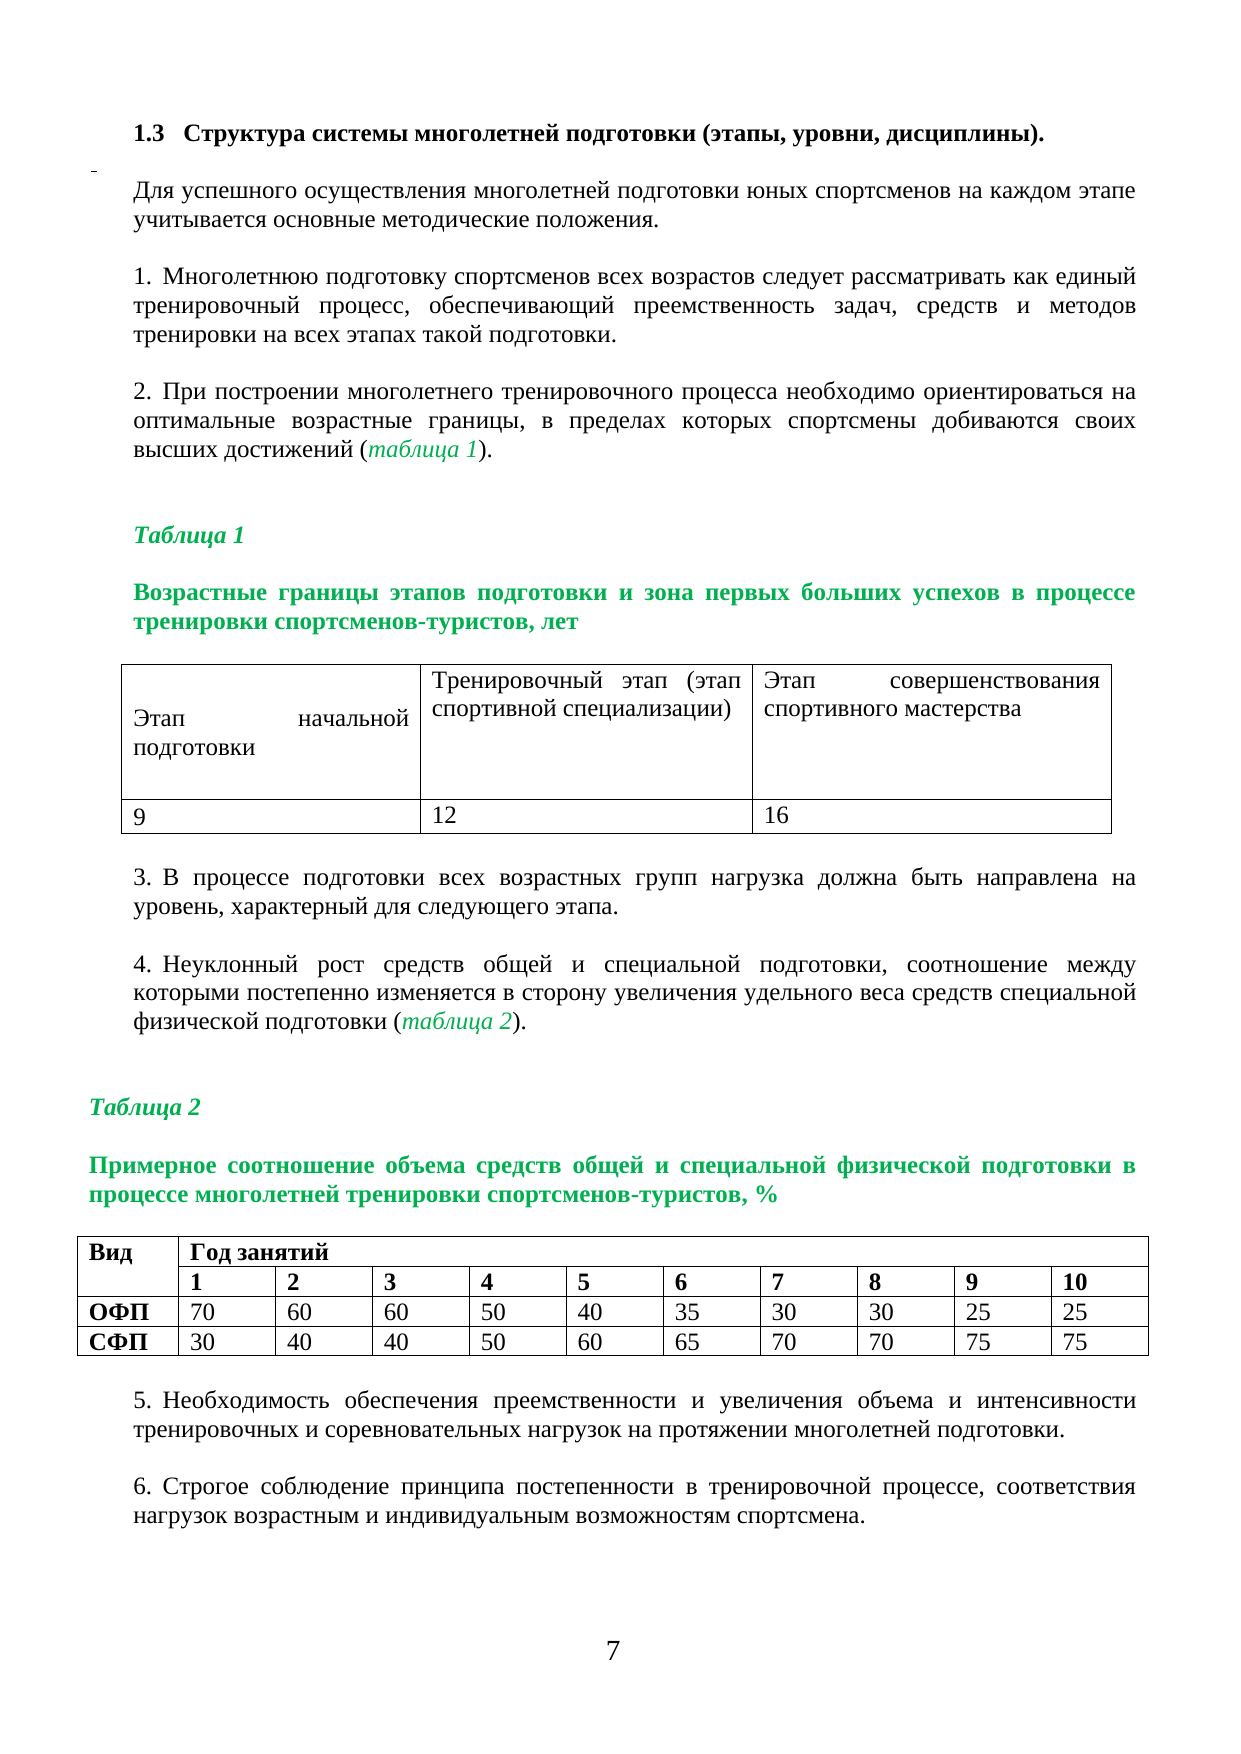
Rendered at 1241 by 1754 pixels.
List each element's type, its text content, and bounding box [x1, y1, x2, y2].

table_header Вид [78, 1237, 178, 1296]
list В процессе подготовки всех возрастных групп нагрузка должна быть направлена на уровень, характерный для следующего этапа. [133, 862, 1137, 920]
table_cell 65 [664, 1327, 760, 1355]
table_header Этап совершенствования спортивного мастерства [753, 665, 1111, 799]
table_cell 5 [567, 1267, 663, 1296]
table_cell 9 [955, 1267, 1051, 1296]
text Примерное соотношение объема средств общей и специальной физической подготовки в процессе многолетней тренировки спортсменов-туристов, % [89, 1150, 1137, 1207]
table_cell 60 [276, 1297, 372, 1326]
table_cell 10 [1052, 1267, 1148, 1296]
table_cell 70 [761, 1327, 857, 1355]
table_cell 75 [955, 1327, 1051, 1355]
table_cell 6 [664, 1267, 760, 1296]
table_cell 70 [179, 1297, 275, 1326]
table_cell 30 [858, 1297, 954, 1326]
table_cell 25 [1052, 1297, 1148, 1326]
table_header Тренировочный этап (этап спортивной специализации) [421, 665, 752, 799]
table_cell 40 [567, 1297, 663, 1326]
table_cell 70 [858, 1327, 954, 1355]
table_cell 25 [955, 1297, 1051, 1326]
list Строгое соблюдение принципа постепенности в тренировочной процессе, соответствия нагрузок возрастным и индивидуальным возможностям спортсмена. [133, 1471, 1137, 1529]
table_cell ОФП [78, 1297, 178, 1326]
text Возрастные границы этапов подготовки и зона первых больших успехов в процессе тренировки спортсменов-туристов, лет [133, 577, 1137, 635]
table_cell 2 [276, 1267, 372, 1296]
table_cell 12 [421, 800, 752, 833]
text Таблица 2 [89, 1092, 1137, 1121]
table_cell 16 [753, 800, 1111, 833]
table_cell 40 [373, 1327, 469, 1355]
table_cell 50 [470, 1297, 566, 1326]
list Многолетнюю подготовку спортсменов всех возрастов следует рассматривать как единый тренировочный процесс, обеспечивающий преемственность задач, средств и методов тренировки на всех этапах такой подготовки. [133, 261, 1137, 347]
table_cell 40 [276, 1327, 372, 1355]
table_cell 3 [373, 1267, 469, 1296]
table_cell 7 [761, 1267, 857, 1296]
table_header Год занятий [179, 1237, 1148, 1266]
list Необходимость обеспечения преемственности и увеличения объема и интенсивности тренировочных и соревновательных нагрузок на протяжении многолетней подготовки. [133, 1385, 1137, 1443]
list Неуклонный рост средств общей и специальной подготовки, соотношение между которыми постепенно изменяется в сторону увеличения удельного веса средств специальной физической подготовки (таблица 2). [133, 949, 1137, 1035]
text Таблица 1 [133, 520, 1137, 549]
table_cell 60 [567, 1327, 663, 1355]
table_cell 50 [470, 1327, 566, 1355]
table_cell 8 [858, 1267, 954, 1296]
table_cell 60 [373, 1297, 469, 1326]
table_cell 75 [1052, 1327, 1148, 1355]
table_header Этап начальной подготовки [122, 665, 420, 799]
table_cell 1 [179, 1267, 275, 1296]
list При построении многолетнего тренировочного процесса необходимо ориентироваться на оптимальные возрастные границы, в пределах которых спортсмены добиваются своих высших достижений (таблица 1). [133, 376, 1137, 462]
table_cell СФП [78, 1327, 178, 1355]
table_cell 30 [761, 1297, 857, 1326]
text 1.3 Структура системы многолетней подготовки (этапы, уровни, дисциплины). [133, 118, 1137, 147]
text Для успешного осуществления многолетней подготовки юных спортсменов на каждом этапе учитывается основные методические положения. [133, 175, 1137, 232]
table_cell 4 [470, 1267, 566, 1296]
table_cell 9 [122, 800, 420, 833]
table_cell 30 [179, 1327, 275, 1355]
table_cell 35 [664, 1297, 760, 1326]
